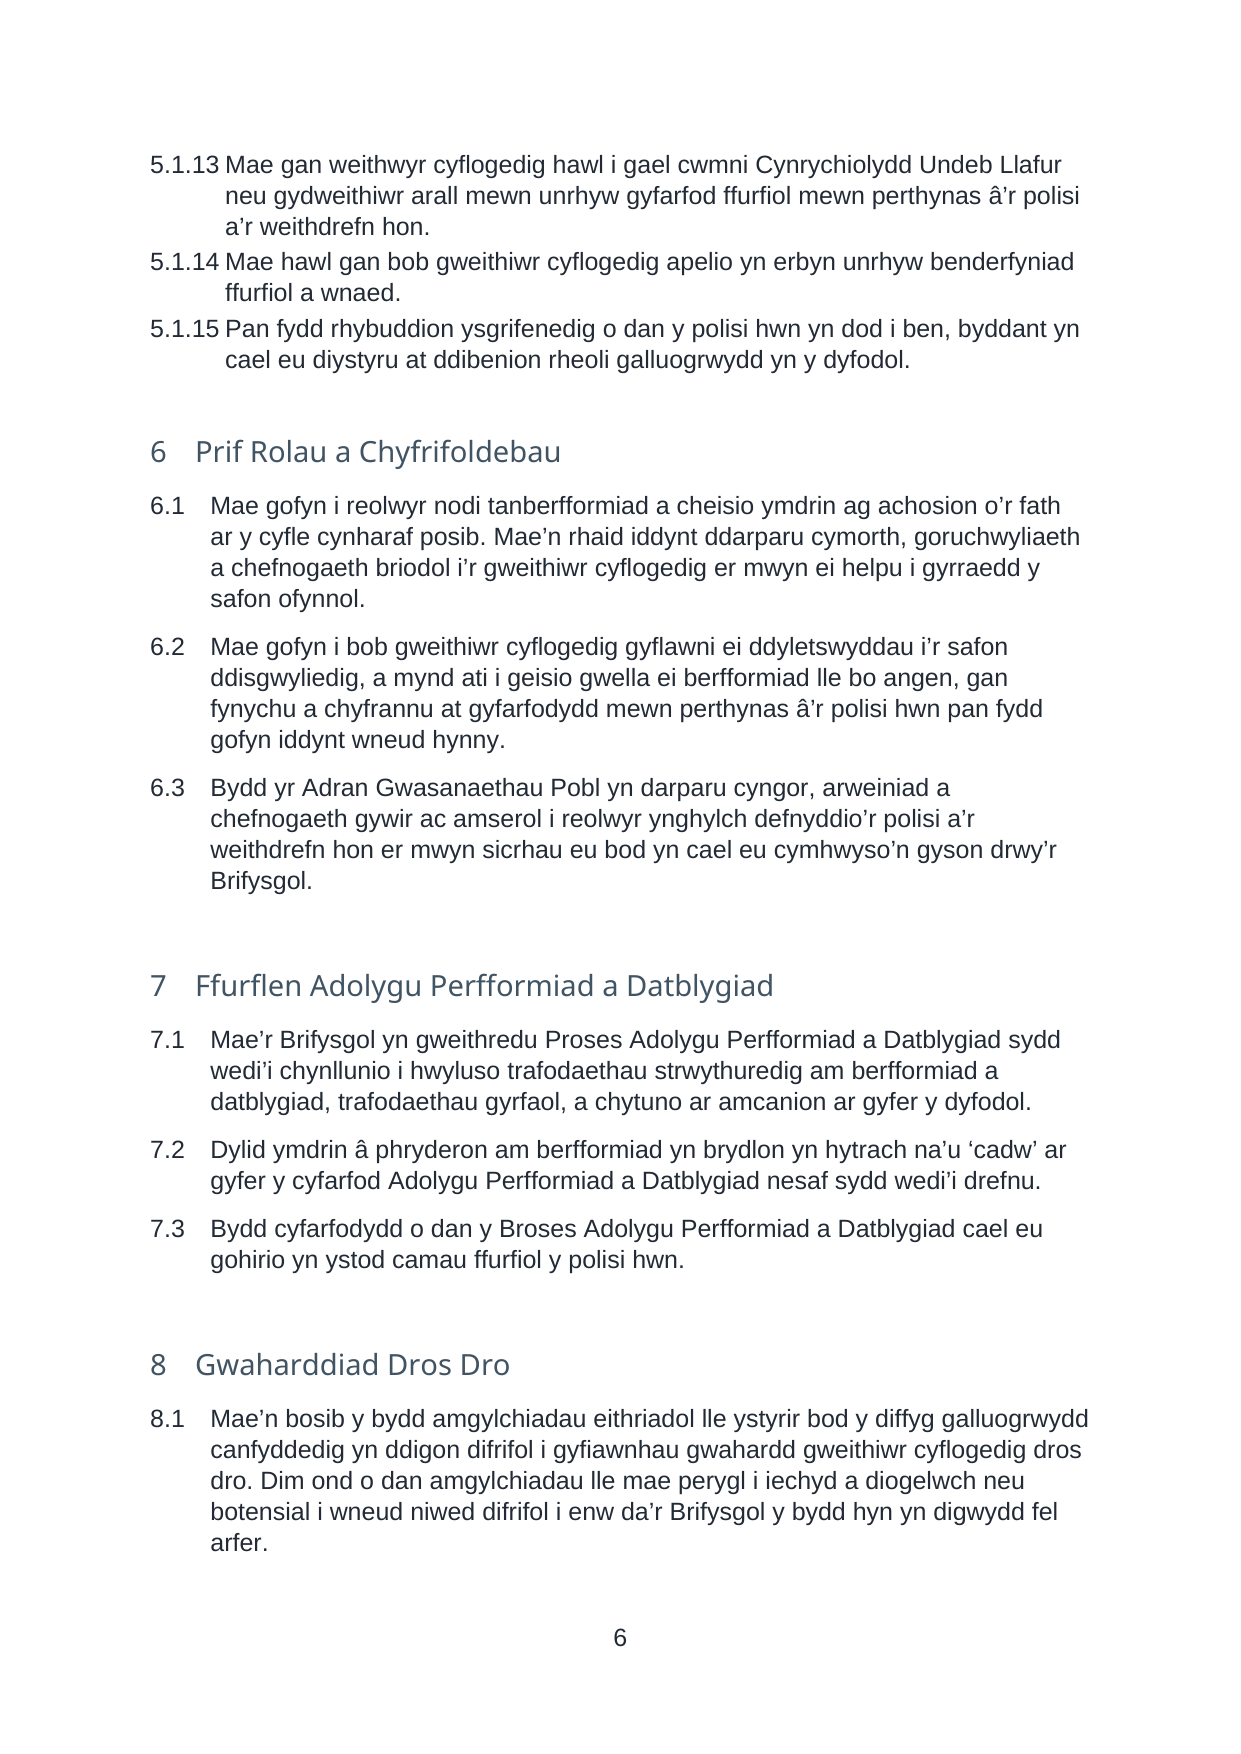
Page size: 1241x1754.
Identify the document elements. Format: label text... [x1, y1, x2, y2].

subtitle Bydd yr Adran Gwasanaethau Pobl yn darparu cyngor, arweiniad a chefnogaeth gywir ac amserol i reolwyr ynghylch defnyddio’r polisi a’r weithdrefn hon er mwyn sicrhau eu bod yn cael eu cymhwyso’n gyson drwy’r Brifysgol. [150, 773, 1090, 895]
subtitle Pan fydd rhybuddion ysgrifenedig o dan y polisi hwn yn dod i ben, byddant yn cael eu diystyru at ddibenion rheoli galluogrwydd yn y dyfodol. [150, 313, 1090, 373]
subtitle Bydd cyfarfodydd o dan y Broses Adolygu Perfformiad a Datblygiad cael eu gohirio yn ystod camau ffurfiol y polisi hwn. [150, 1213, 1090, 1273]
subtitle Dylid ymdrin â phryderon am berfformiad yn brydlon yn hytrach na’u ‘cadw’ ar gyfer y cyfarfod Adolygu Perfformiad a Datblygiad nesaf sydd wedi’i drefnu. [150, 1135, 1090, 1194]
subtitle Mae’r Brifysgol yn gweithredu Proses Adolygu Perfformiad a Datblygiad sydd wedi’i chynllunio i hwyluso trafodaethau strwythuredig am berfformiad a datblygiad, trafodaethau gyrfaol, a chytuno ar amcanion ar gyfer y dyfodol. [150, 1025, 1090, 1116]
subtitle Mae gan weithwyr cyflogedig hawl i gael cwmni Cynrychiolydd Undeb Llafur neu gydweithiwr arall mewn unrhyw gyfarfod ffurfiol mewn perthynas â’r polisi a’r weithdrefn hon. [150, 150, 1090, 241]
subtitle Mae gofyn i reolwyr nodi tanberfformiad a cheisio ymdrin ag achosion o’r fath ar y cyfle cynharaf posib. Mae’n rhaid iddynt ddarparu cymorth, goruchwyliaeth a chefnogaeth briodol i’r gweithiwr cyflogedig er mwyn ei helpu i gyrraedd y safon ofynnol. [150, 491, 1090, 613]
subtitle Prif Rolau a Chyfrifoldebau [150, 432, 1090, 471]
subtitle Ffurflen Adolygu Perfformiad a Datblygiad [150, 966, 1090, 1005]
subtitle Mae hawl gan bob gweithiwr cyflogedig apelio yn erbyn unrhyw benderfyniad ffurfiol a wnaed. [150, 247, 1090, 307]
subtitle Mae gofyn i bob gweithiwr cyflogedig gyflawni ei ddyletswyddau i’r safon ddisgwyliedig, a mynd ati i geisio gwella ei berfformiad lle bo angen, gan fynychu a chyfrannu at gyfarfodydd mewn perthynas â’r polisi hwn pan fydd gofyn iddynt wneud hynny. [150, 632, 1090, 754]
subtitle Gwaharddiad Dros Dro [150, 1344, 1090, 1384]
subtitle Mae’n bosib y bydd amgylchiadau eithriadol lle ystyrir bod y diffyg galluogrwydd canfyddedig yn ddigon difrifol i gyfiawnhau gwahardd gweithiwr cyflogedig dros dro. Dim ond o dan amgylchiadau lle mae perygl i iechyd a diogelwch neu botensial i wneud niwed difrifol i enw da’r Brifysgol y bydd hyn yn digwydd fel arfer. [150, 1404, 1090, 1557]
